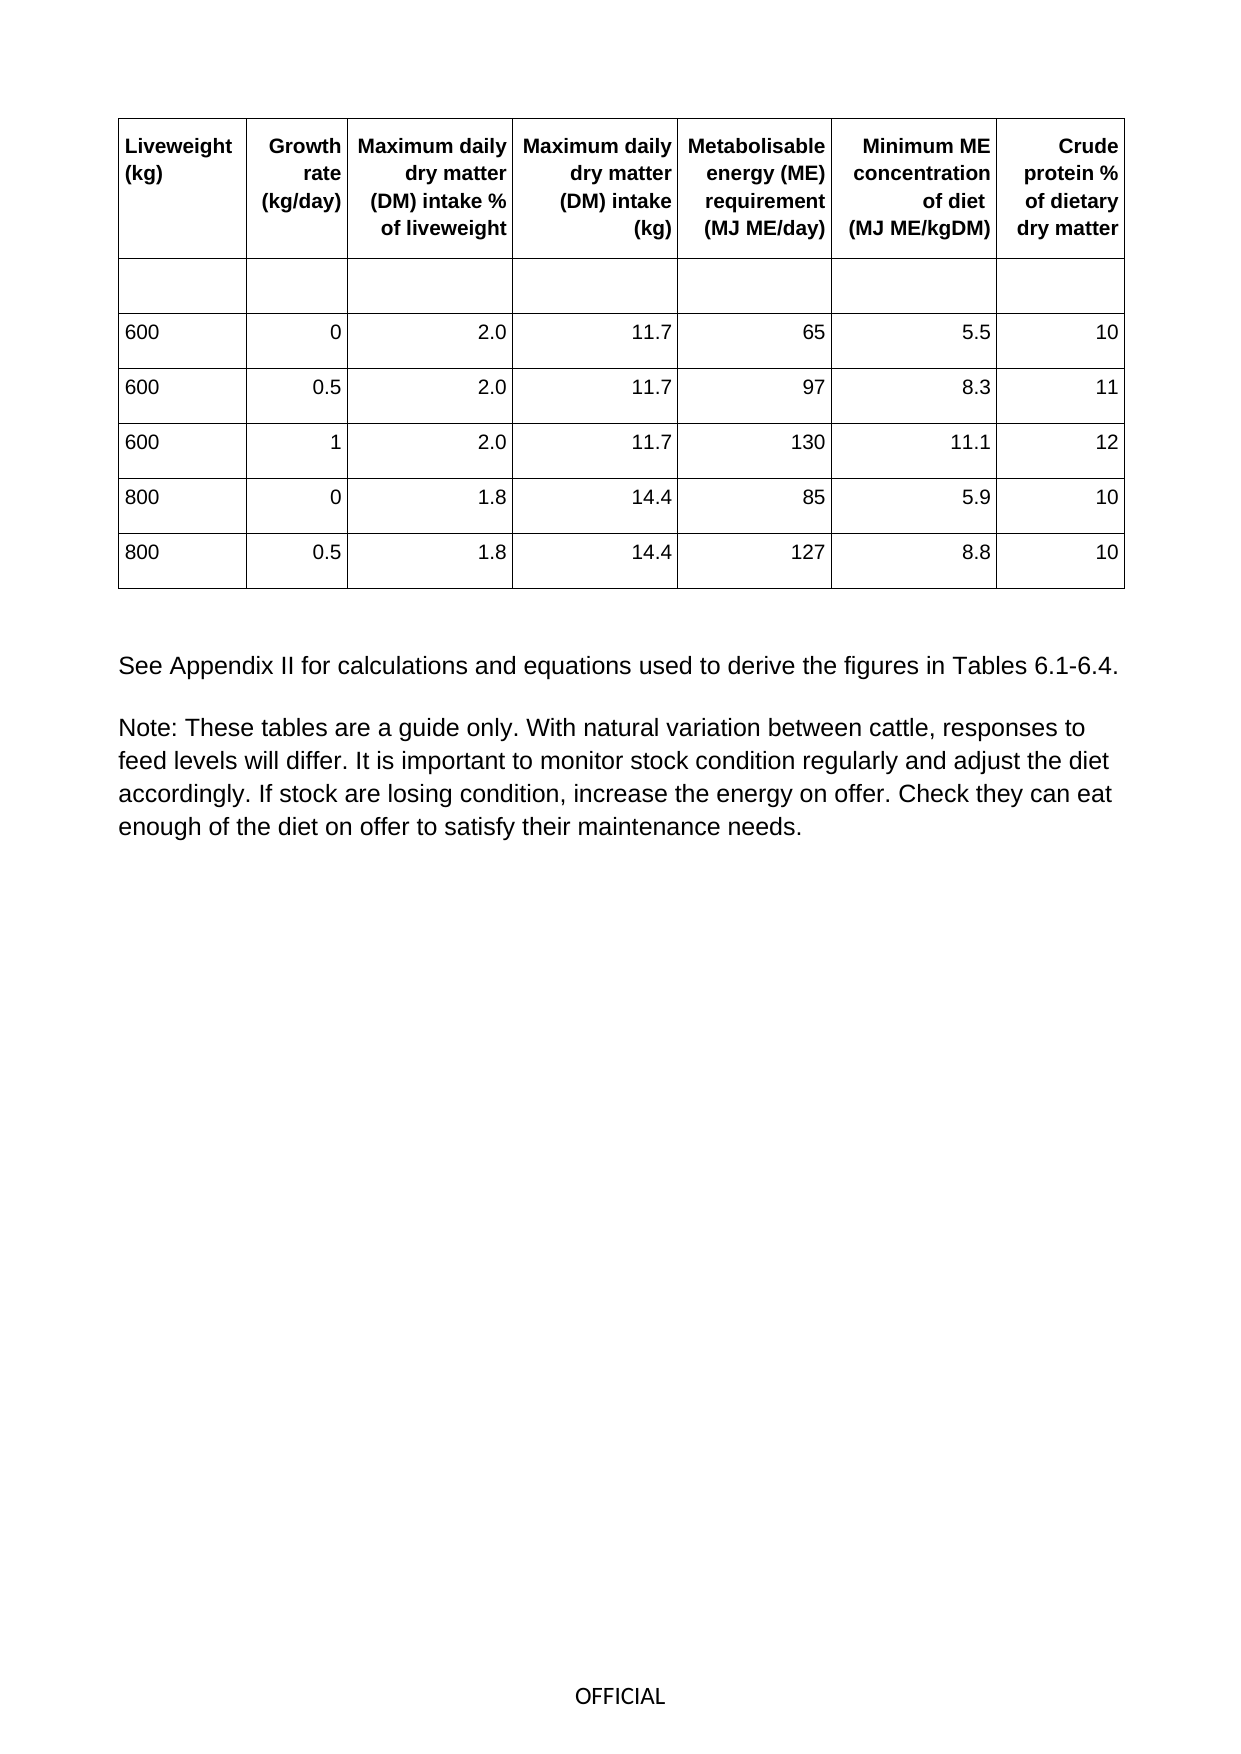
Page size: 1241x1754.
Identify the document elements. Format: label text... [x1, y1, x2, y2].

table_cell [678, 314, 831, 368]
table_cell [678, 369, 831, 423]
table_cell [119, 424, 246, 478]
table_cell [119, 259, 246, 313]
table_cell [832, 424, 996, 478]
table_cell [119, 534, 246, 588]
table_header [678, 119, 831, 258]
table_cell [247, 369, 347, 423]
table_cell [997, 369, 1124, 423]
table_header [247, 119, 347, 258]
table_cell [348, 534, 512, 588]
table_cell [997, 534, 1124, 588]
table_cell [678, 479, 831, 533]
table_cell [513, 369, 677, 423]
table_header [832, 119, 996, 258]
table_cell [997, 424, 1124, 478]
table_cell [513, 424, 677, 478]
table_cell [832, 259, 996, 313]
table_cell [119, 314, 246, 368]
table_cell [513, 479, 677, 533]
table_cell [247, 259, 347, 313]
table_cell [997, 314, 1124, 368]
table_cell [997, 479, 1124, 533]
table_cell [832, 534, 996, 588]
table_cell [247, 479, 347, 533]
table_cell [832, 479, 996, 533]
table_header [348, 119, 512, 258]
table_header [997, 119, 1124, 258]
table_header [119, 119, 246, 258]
text Note: These tables are a guide only. With natural variation between cattle, responses to feed levels will differ. It is important to monitor stock condition regularly and adjust the diet accordingly. If stock are losing condition, increase the energy on offer. Check they can eat enough of the diet on offer to satisfy their maintenance needs. [118, 713, 1122, 841]
text See Appendix II for calculations and equations used to derive the figures in Tables 6.1-6.4. [118, 651, 1122, 680]
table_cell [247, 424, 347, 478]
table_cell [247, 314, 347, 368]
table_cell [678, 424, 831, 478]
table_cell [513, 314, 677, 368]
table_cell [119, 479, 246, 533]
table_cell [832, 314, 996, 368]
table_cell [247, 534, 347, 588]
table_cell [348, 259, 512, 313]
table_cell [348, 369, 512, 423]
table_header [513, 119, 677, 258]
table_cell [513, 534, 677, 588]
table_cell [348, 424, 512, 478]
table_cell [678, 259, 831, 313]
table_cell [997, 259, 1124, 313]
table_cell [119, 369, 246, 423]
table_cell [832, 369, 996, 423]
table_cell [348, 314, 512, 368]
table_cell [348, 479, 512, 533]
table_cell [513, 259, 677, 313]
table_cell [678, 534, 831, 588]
